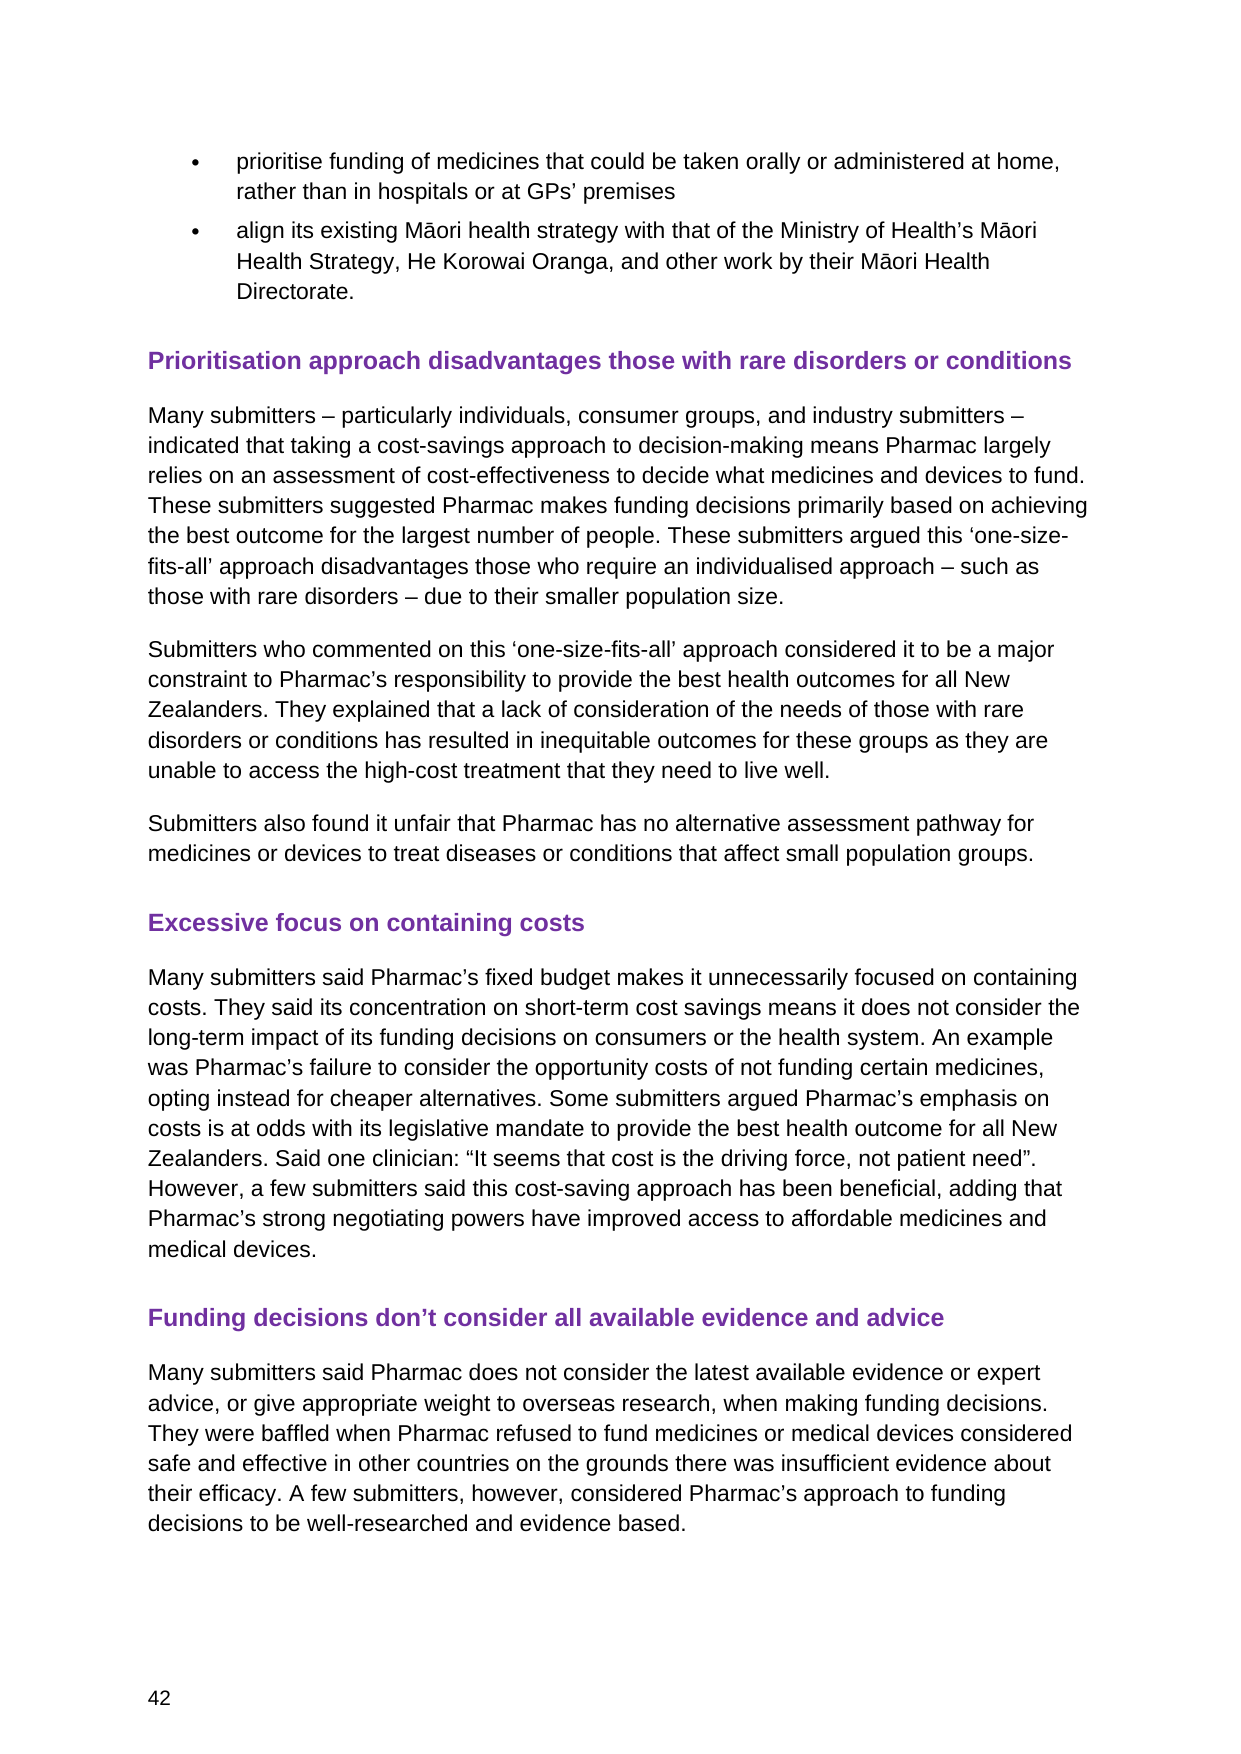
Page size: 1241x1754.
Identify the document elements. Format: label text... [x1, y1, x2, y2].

text Submitters who commented on this ‘one-size-fits-all’ approach considered it to be a major constraint to Pharmac’s responsibility to provide the best health outcomes for all New Zealanders. They explained that a lack of consideration of the needs of those with rare disorders or conditions has resulted in inequitable outcomes for these groups as they are unable to access the high-cost treatment that they need to live well. [148, 636, 1092, 783]
text align its existing Māori health strategy with that of the Ministry of Health’s Māori Health Strategy, He Korowai Oranga, and other work by their Māori Health Directorate. [192, 217, 1092, 304]
text prioritise funding of medicines that could be taken orally or administered at home, rather than in hospitals or at GPs’ premises [192, 148, 1092, 204]
text Many submitters said Pharmac does not consider the latest available evidence or expert advice, or give appropriate weight to overseas research, when making funding decisions. They were baffled when Pharmac refused to fund medicines or medical devices considered safe and effective in other countries on the grounds there was insufficient evidence about their efficacy. A few submitters, however, considered Pharmac’s approach to funding decisions to be well-researched and evidence based. [148, 1359, 1092, 1537]
subtitle Prioritisation approach disadvantages those with rare disorders or conditions [148, 346, 1092, 374]
text Many submitters said Pharmac’s fixed budget makes it unnecessarily focused on containing costs. They said its concentration on short-term cost savings means it does not consider the long-term impact of its funding decisions on consumers or the health system. An example was Pharmac’s failure to consider the opportunity costs of not funding certain medicines, opting instead for cheaper alternatives. Some submitters argued Pharmac’s emphasis on costs is at odds with its legislative mandate to provide the best health outcome for all New Zealanders. Said one clinician: “It seems that cost is the driving force, not patient need”. However, a few submitters said this cost-saving approach has been beneficial, adding that Pharmac’s strong negotiating powers have improved access to affordable medicines and medical devices. [148, 964, 1092, 1262]
text Many submitters – particularly individuals, consumer groups, and industry submitters – indicated that taking a cost-savings approach to decision-making means Pharmac largely relies on an assessment of cost-effectiveness to decide what medicines and devices to fund. These submitters suggested Pharmac makes funding decisions primarily based on achieving the best outcome for the largest number of people. These submitters argued this ‘one-size-fits-all’ approach disadvantages those who require an individualised approach – such as those with rare disorders – due to their smaller population size. [148, 402, 1092, 609]
subtitle Excessive focus on containing costs [148, 908, 1092, 937]
subtitle Funding decisions don’t consider all available evidence and advice [148, 1303, 1092, 1332]
text Submitters also found it unfair that Pharmac has no alternative assessment pathway for medicines or devices to treat diseases or conditions that affect small population groups. [148, 810, 1092, 866]
